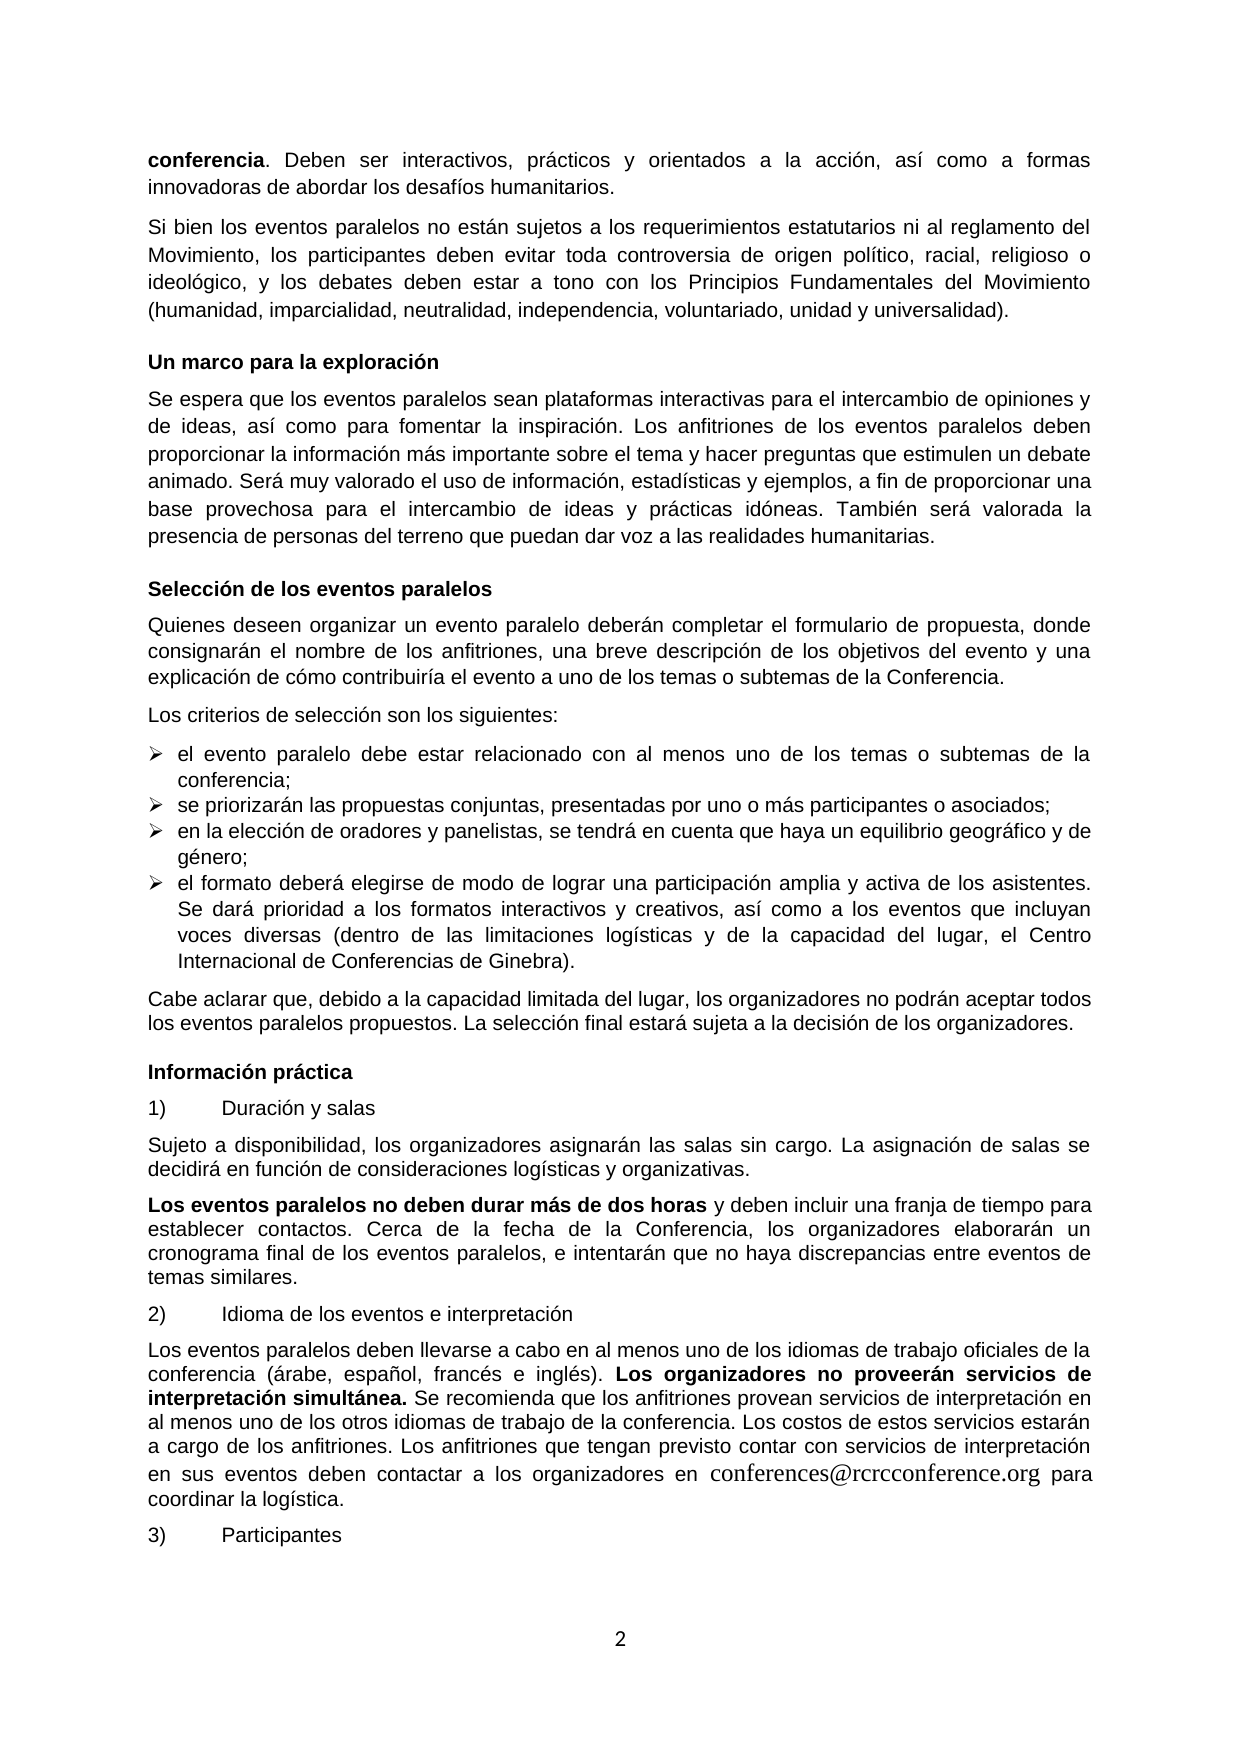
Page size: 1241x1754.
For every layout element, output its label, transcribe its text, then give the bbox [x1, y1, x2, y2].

list el evento paralelo debe estar relacionado con al menos uno de los temas o subtemas de la conferencia; [148, 741, 1092, 791]
text Información práctica [148, 1060, 1092, 1084]
text Sujeto a disponibilidad, los organizadores asignarán las salas sin cargo. La asignación de salas se decidirá en función de consideraciones logísticas y organizativas. [148, 1133, 1092, 1181]
list Participantes [148, 1523, 1092, 1547]
list en la elección de oradores y panelistas, se tendrá en cuenta que haya un equilibrio geográfico y de género; [148, 819, 1092, 869]
list Idioma de los eventos e interpretación [148, 1301, 1092, 1325]
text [148, 148, 1092, 199]
text Si bien los eventos paralelos no están sujetos a los requerimientos estatutarios ni al reglamento del Movimiento, los participantes deben evitar toda controversia de origen político, racial, religioso o ideológico, y los debates deben estar a tono con los Principios Fundamentales del Movimiento (humanidad, imparcialidad, neutralidad, independencia, voluntariado, unidad y universalidad). [148, 215, 1092, 322]
text Los criterios de selección son los siguientes: [148, 703, 1092, 727]
text Los eventos paralelos no deben durar más de dos horas y deben incluir una franja de tiempo para establecer contactos. Cerca de la fecha de la Conferencia, los organizadores elaborarán un cronograma final de los eventos paralelos, e intentarán que no haya discrepancias entre eventos de temas similares. [148, 1193, 1092, 1289]
list el formato deberá elegirse de modo de lograr una participación amplia y activa de los asistentes. Se dará prioridad a los formatos interactivos y creativos, así como a los eventos que incluyan voces diversas (dentro de las limitaciones logísticas y de la capacidad del lugar, el Centro Internacional de Conferencias de Ginebra). [148, 871, 1092, 972]
text Selección de los eventos paralelos [148, 577, 1092, 601]
text Quienes deseen organizar un evento paralelo deberán completar el formulario de propuesta, donde consignarán el nombre de los anfitriones, una breve descripción de los objetivos del evento y una explicación de cómo contribuiría el evento a uno de los temas o subtemas de la Conferencia. [148, 613, 1092, 689]
text Se espera que los eventos paralelos sean plataformas interactivas para el intercambio de opiniones y de ideas, así como para fomentar la inspiración. Los anfitriones de los eventos paralelos deben proporcionar la información más importante sobre el tema y hacer preguntas que estimulen un debate animado. Será muy valorado el uso de información, estadísticas y ejemplos, a fin de proporcionar una base provechosa para el intercambio de ideas y prácticas idóneas. También será valorada la presencia de personas del terreno que puedan dar voz a las realidades humanitarias. [148, 387, 1092, 548]
list Duración y salas [148, 1096, 1092, 1120]
list se priorizarán las propuestas conjuntas, presentadas por uno o más participantes o asociados; [148, 793, 1092, 817]
text Los eventos paralelos deben llevarse a cabo en al menos uno de los idiomas de trabajo oficiales de la conferencia (árabe, español, francés e inglés). Los organizadores no proveerán servicios de interpretación simultánea. Se recomienda que los anfitriones provean servicios de interpretación en al menos uno de los otros idiomas de trabajo de la conferencia. Los costos de estos servicios estarán a cargo de los anfitriones. Los anfitriones que tengan previsto contar con servicios de interpretación en sus eventos deben contactar a los organizadores en conferences@rcrcconference.org para coordinar la logística. [148, 1338, 1092, 1510]
text Cabe aclarar que, debido a la capacidad limitada del lugar, los organizadores no podrán aceptar todos los eventos paralelos propuestos. La selección final estará sujeta a la decisión de los organizadores. [148, 987, 1092, 1035]
text Un marco para la exploración [148, 350, 1092, 374]
